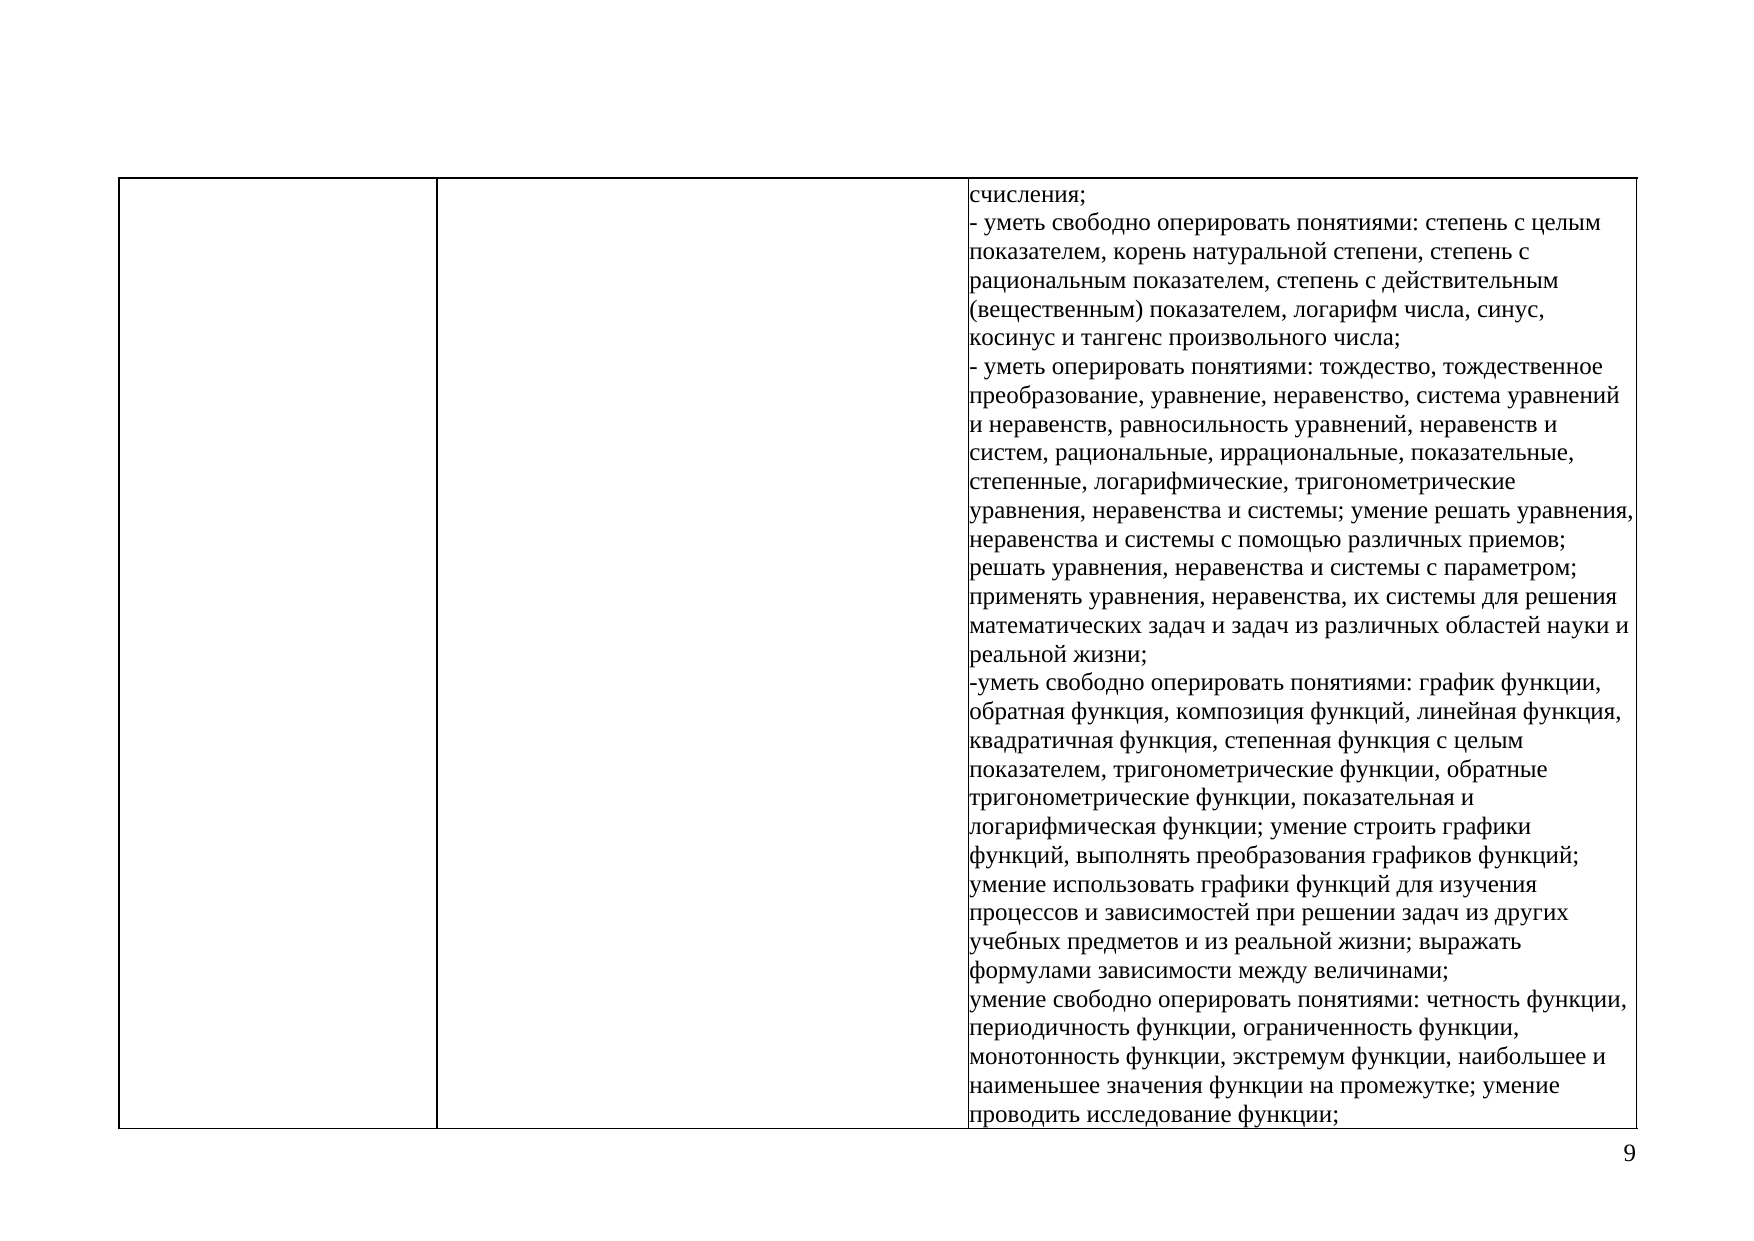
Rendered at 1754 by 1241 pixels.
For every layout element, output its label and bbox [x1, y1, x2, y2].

table_cell [438, 179, 968, 1127]
table_cell [120, 179, 436, 1127]
